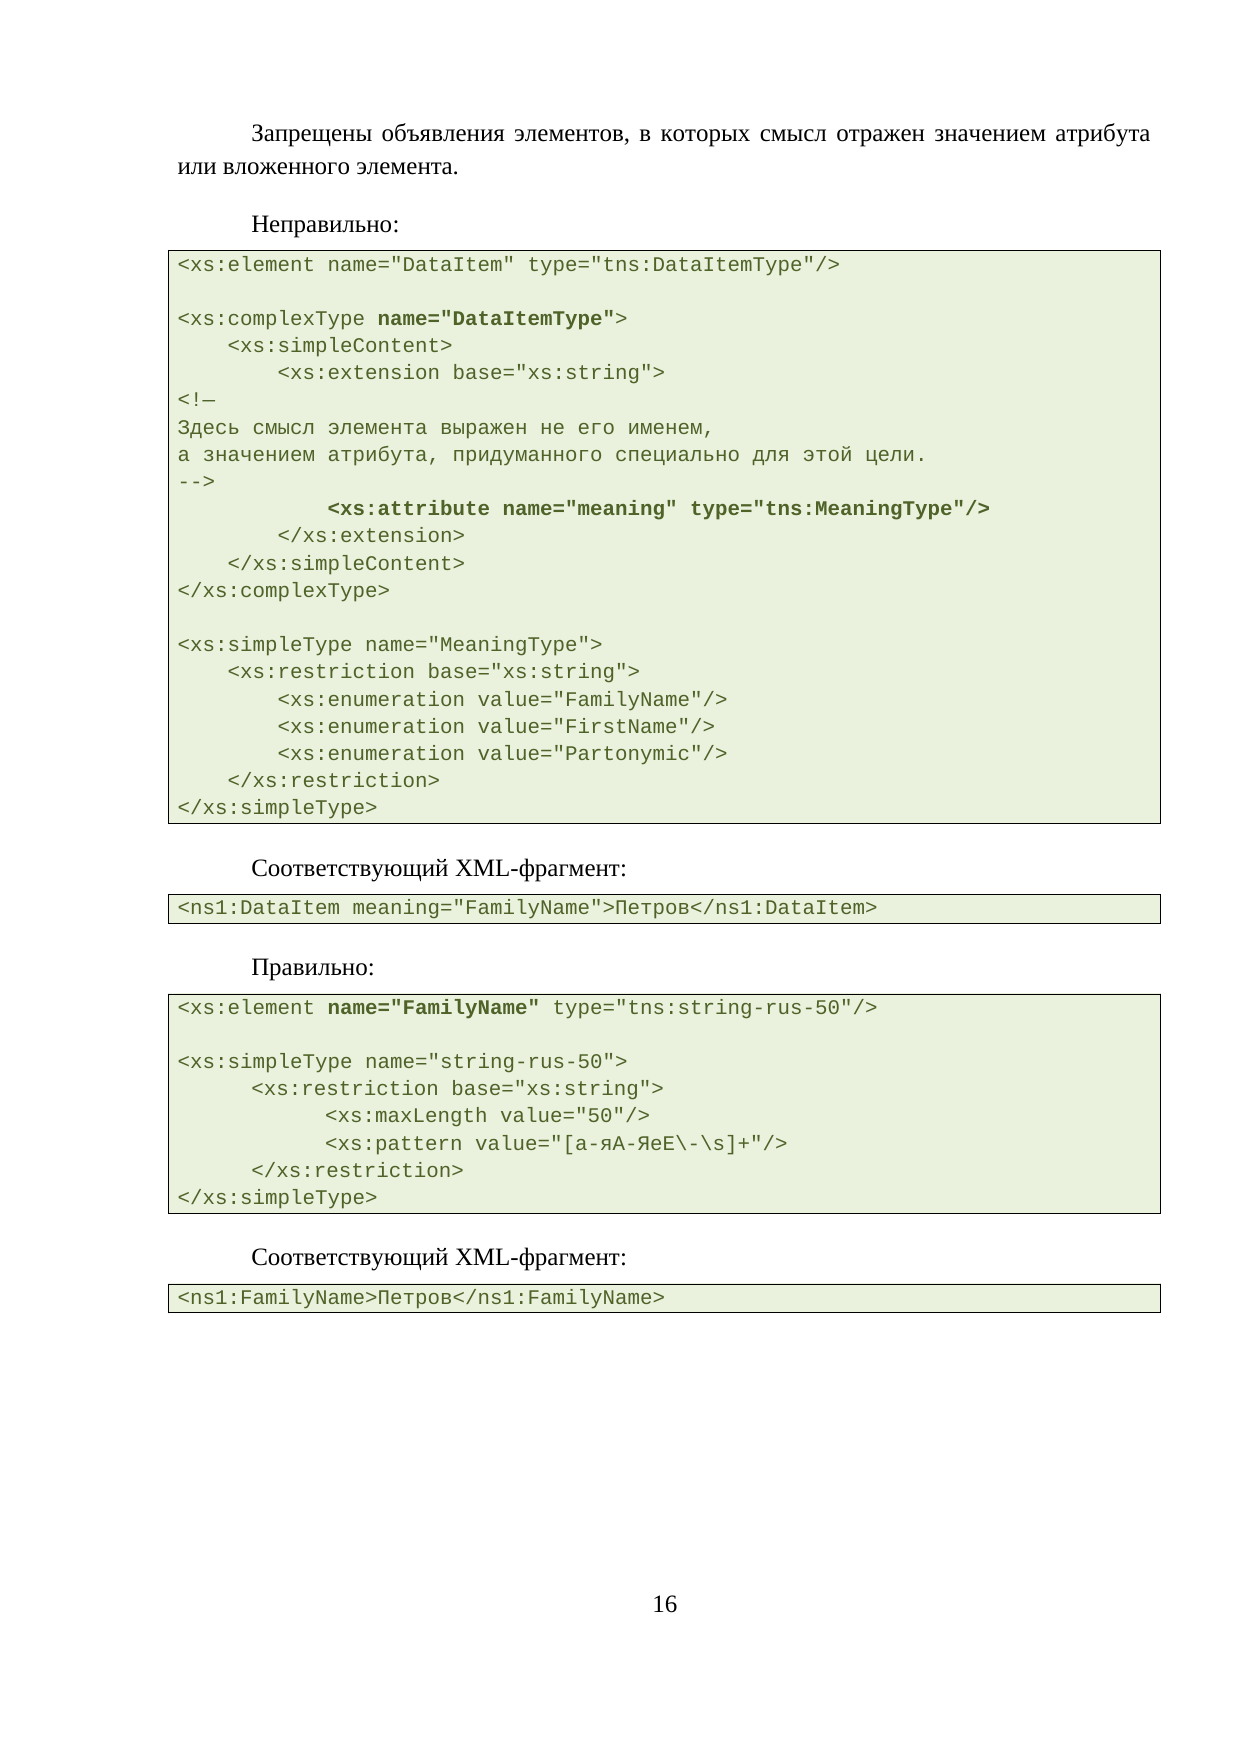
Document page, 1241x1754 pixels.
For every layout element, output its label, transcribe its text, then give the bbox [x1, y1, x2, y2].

text <xs:element name="FamilyName" type="tns:string-rus-50"/> <xs:simpleType name="string-rus-50"> <xs:restriction base="xs:string"> <xs:maxLength value="50"/> <xs:pattern value="[а-яА-ЯеЕ\-\s]+"/> </xs:restriction> </xs:simpleType> [169, 995, 1160, 1213]
list Соответствующий XML-фрагмент: [177, 853, 1152, 881]
text <ns1:DataItem meaning="FamilyName">Петров</ns1:DataItem> [169, 895, 1160, 923]
text <ns1:FamilyName>Петров</ns1:FamilyName> [169, 1285, 1160, 1312]
list Правильно: [177, 952, 1152, 981]
list Неправильно: [177, 209, 1152, 238]
text <xs:element name="DataItem" type="tns:DataItemType"/> <xs:complexType name="DataItemType"> <xs:simpleContent> <xs:extension base="xs:string"> <!— Здесь смысл элемента выражен не его именем, а значением атрибута, придуманного специально для этой цели. --> <xs:attribute name="meaning" type="tns:MeaningType"/> </xs:extension> </xs:simpleContent> </xs:complexType> <xs:simpleType name="MeaningType"> <xs:restriction base="xs:string"> <xs:enumeration value="FamilyName"/> <xs:enumeration value="FirstName"/> <xs:enumeration value="Partonymic"/> </xs:restriction> </xs:simpleType> [169, 251, 1160, 823]
text Запрещены объявления элементов, в которых смысл отражен значением атрибута или вложенного элемента. [177, 118, 1152, 180]
list Соответствующий XML-фрагмент: [177, 1242, 1152, 1271]
